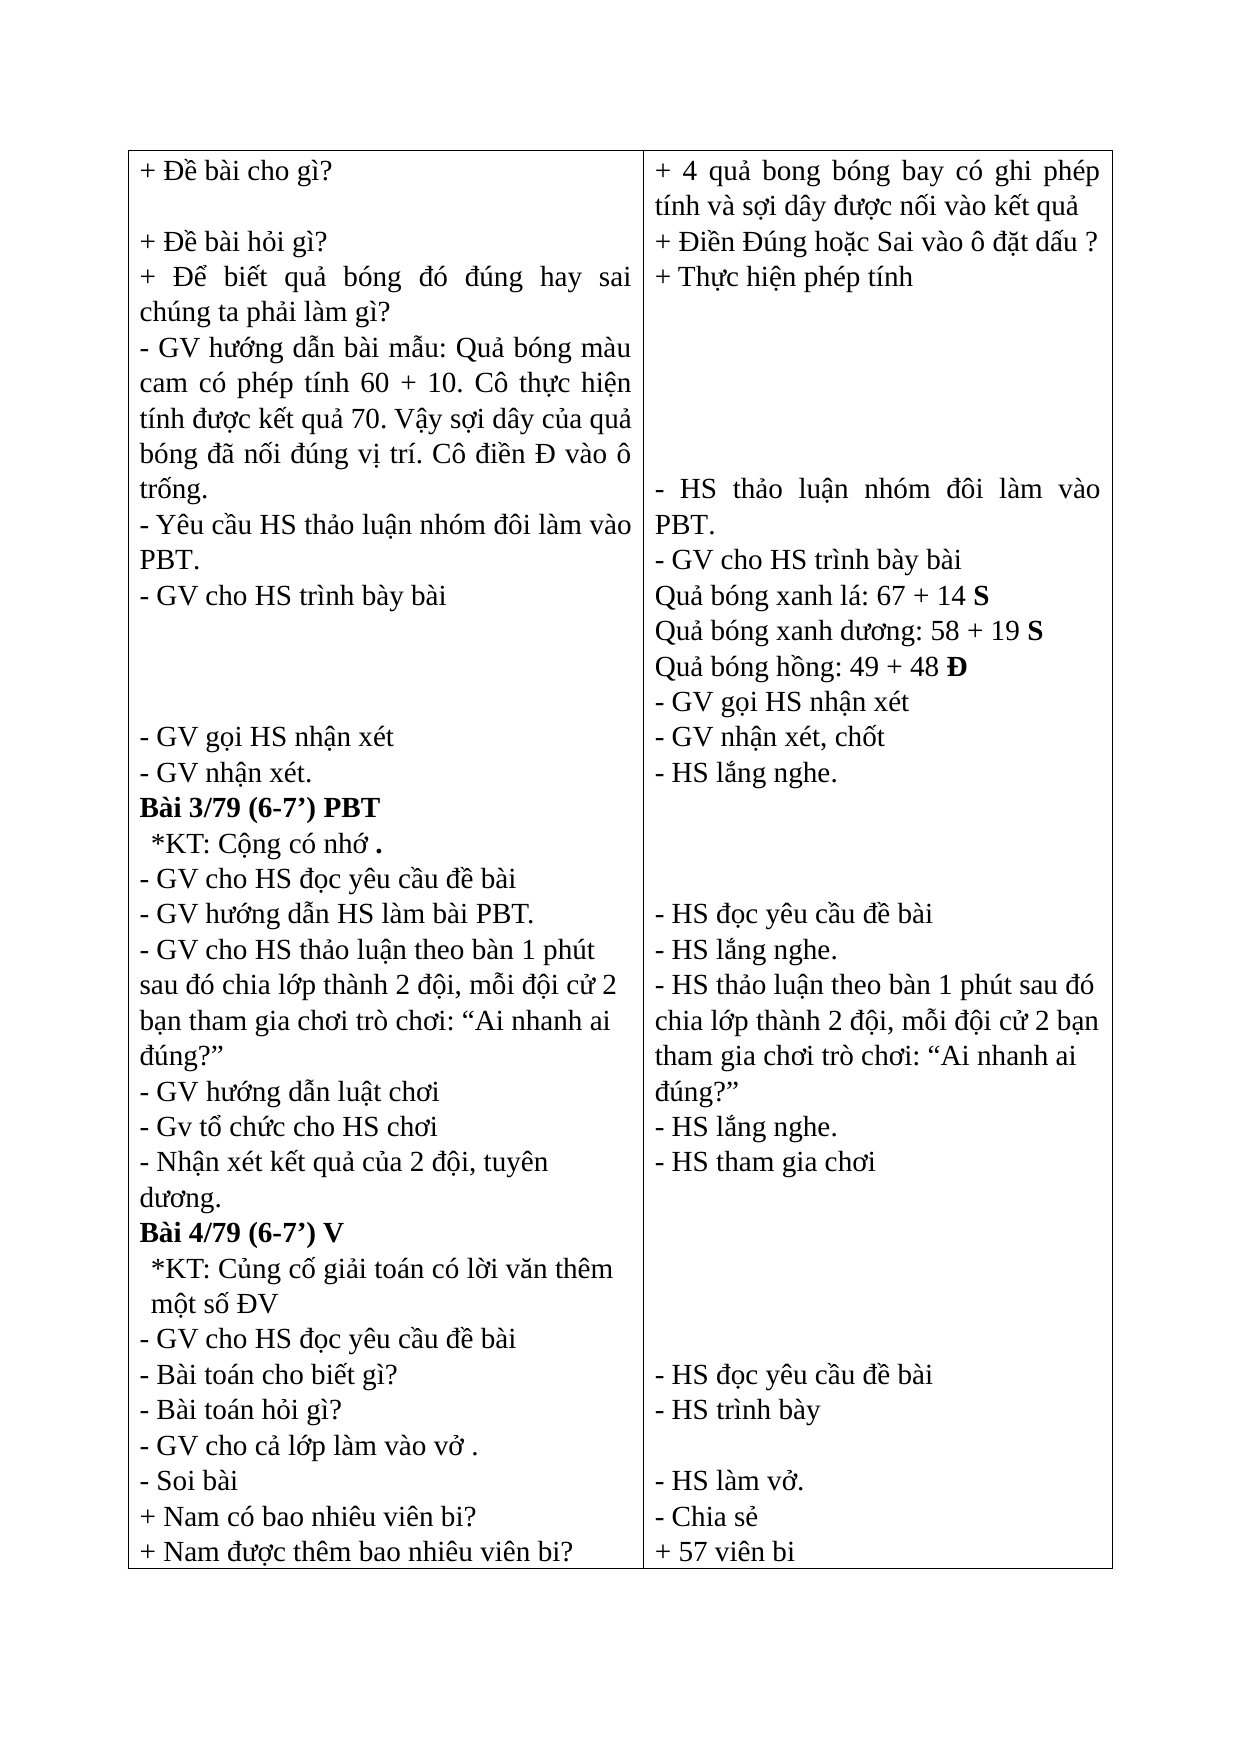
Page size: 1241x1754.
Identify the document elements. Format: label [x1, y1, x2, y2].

table_cell [644, 151, 1112, 1568]
table_cell [129, 151, 643, 1568]
